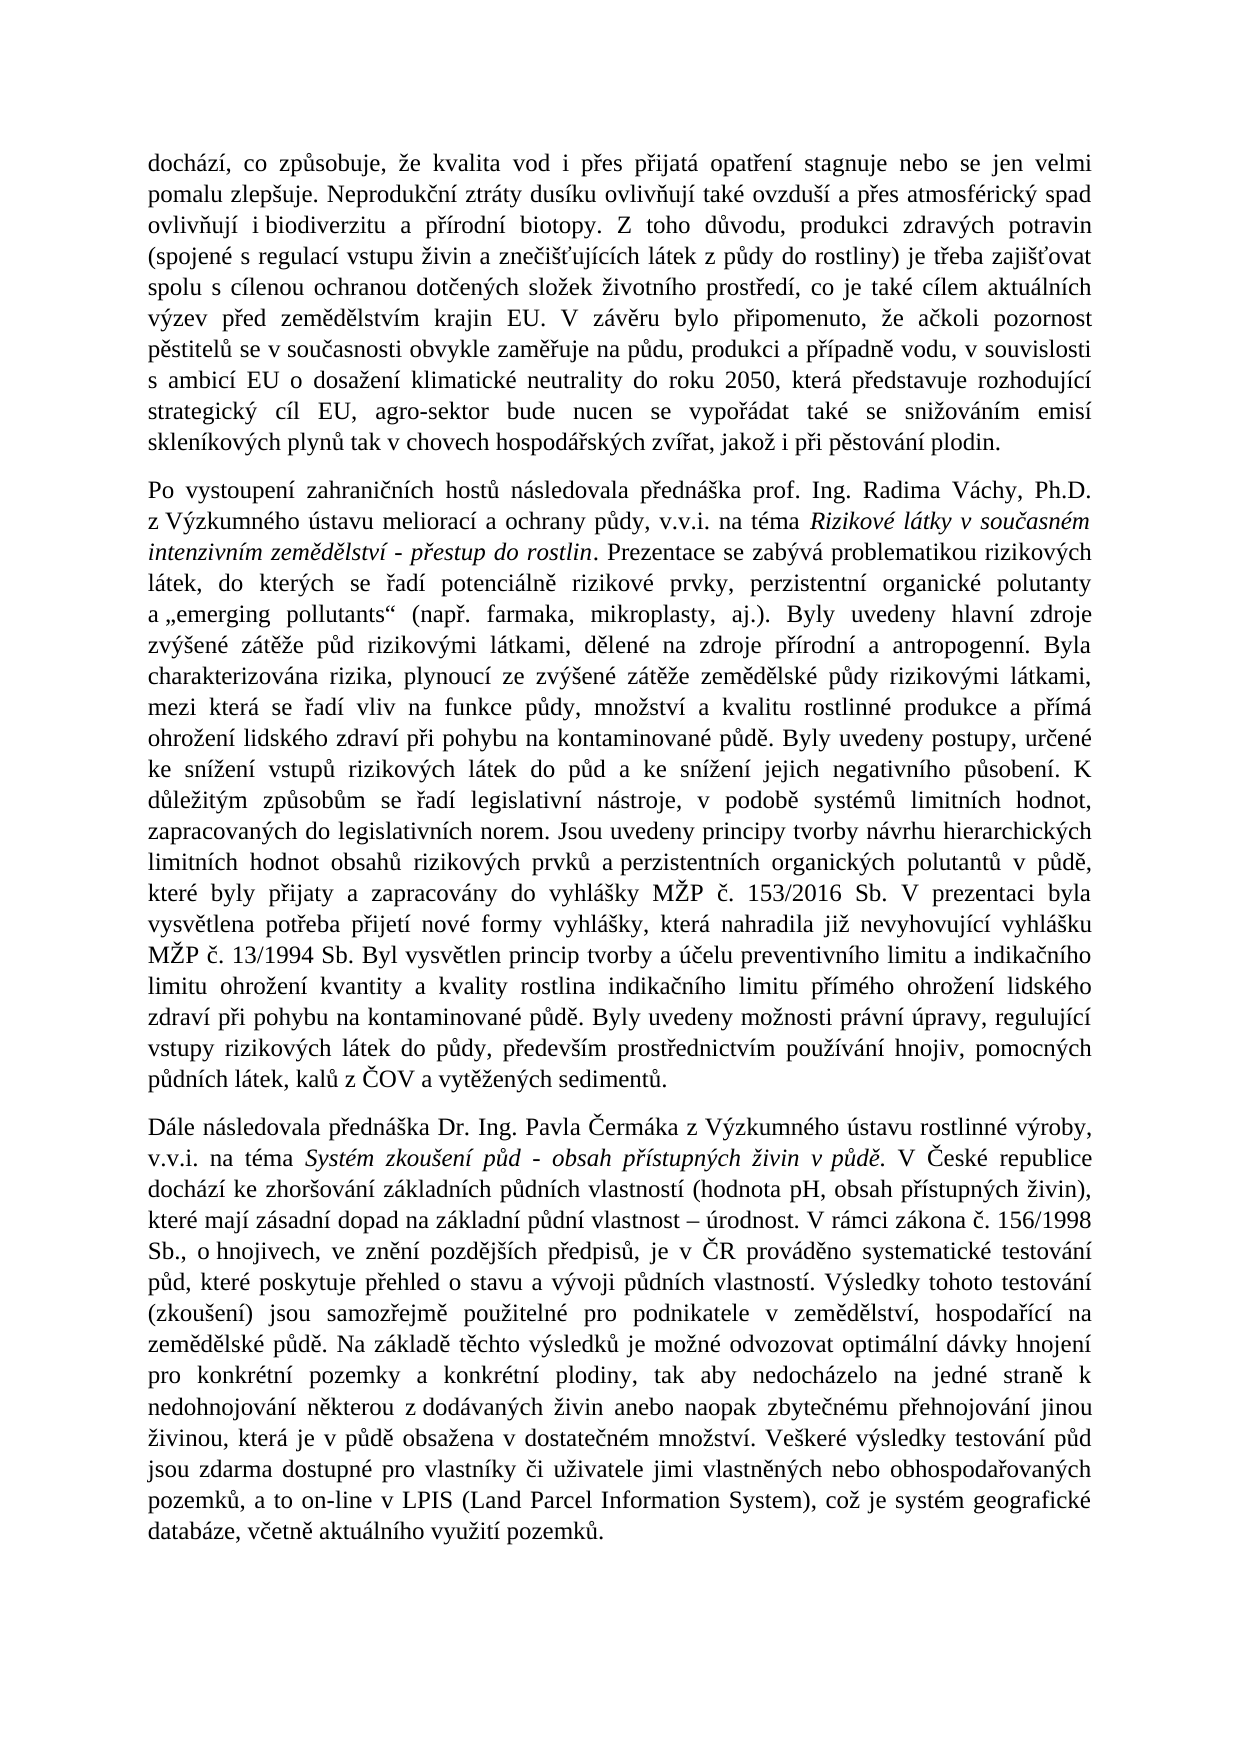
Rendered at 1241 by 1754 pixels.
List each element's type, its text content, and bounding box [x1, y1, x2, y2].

text Po vystoupení zahraničních hostů následovala přednáška prof. Ing. Radima Váchy, Ph.D. z Výzkumného ústavu meliorací a ochrany půdy, v.v.i. na téma Rizikové látky v současném intenzivním zemědělství - přestup do rostlin. Prezentace se zabývá problematikou rizikových látek, do kterých se řadí potenciálně rizikové prvky, perzistentní organické polutanty a „emerging pollutants“ (např. farmaka, mikroplasty, aj.). Byly uvedeny hlavní zdroje zvýšené zátěže půd rizikovými látkami, dělené na zdroje přírodní a antropogenní. Byla charakterizována rizika, plynoucí ze zvýšené zátěže zemědělské půdy rizikovými látkami, mezi která se řadí vliv na funkce půdy, množství a kvalitu rostlinné produkce a přímá ohrožení lidského zdraví při pohybu na kontaminované půdě. Byly uvedeny postupy, určené ke snížení vstupů rizikových látek do půd a ke snížení jejich negativního působení. K důležitým způsobům se řadí legislativní nástroje, v podobě systémů limitních hodnot, zapracovaných do legislativních norem. Jsou uvedeny principy tvorby návrhu hierarchických limitních hodnot obsahů rizikových prvků a perzistentních organických polutantů v půdě, které byly přijaty a zapracovány do vyhlášky MŽP č. 153/2016 Sb. V prezentaci byla vysvětlena potřeba přijetí nové formy vyhlášky, která nahradila již nevyhovující vyhlášku MŽP č. 13/1994 Sb. Byl vysvětlen princip tvorby a účelu preventivního limitu a indikačního limitu ohrožení kvantity a kvality rostlina indikačního limitu přímého ohrožení lidského zdraví při pohybu na kontaminované půdě. Byly uvedeny možnosti právní úpravy, regulující vstupy rizikových látek do půdy, především prostřednictvím používání hnojiv, pomocných půdních látek, kalů z ČOV a vytěžených sedimentů. [148, 475, 1093, 1093]
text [148, 148, 1093, 456]
text Dále následovala přednáška Dr. Ing. Pavla Čermáka z Výzkumného ústavu rostlinné výroby, v.v.i. na téma Systém zkoušení půd - obsah přístupných živin v půdě. V České republice dochází ke zhoršování základních půdních vlastností (hodnota pH, obsah přístupných živin), které mají zásadní dopad na základní půdní vlastnost – úrodnost. V rámci zákona č. 156/1998 Sb., o hnojivech, ve znění pozdějších předpisů, je v ČR prováděno systematické testování půd, které poskytuje přehled o stavu a vývoji půdních vlastností. Výsledky tohoto testování (zkoušení) jsou samozřejmě použitelné pro podnikatele v zemědělství, hospodařící na zemědělské půdě. Na základě těchto výsledků je možné odvozovat optimální dávky hnojení pro konkrétní pozemky a konkrétní plodiny, tak aby nedocházelo na jedné straně k nedohnojování některou z dodávaných živin anebo naopak zbytečnému přehnojování jinou živinou, která je v půdě obsažena v dostatečném množství. Veškeré výsledky testování půd jsou zdarma dostupné pro vlastníky či uživatele jimi vlastněných nebo obhospodařovaných pozemků, a to on-line v LPIS (Land Parcel Information System), což je systém geografické databáze, včetně aktuálního využití pozemků. [148, 1112, 1093, 1544]
